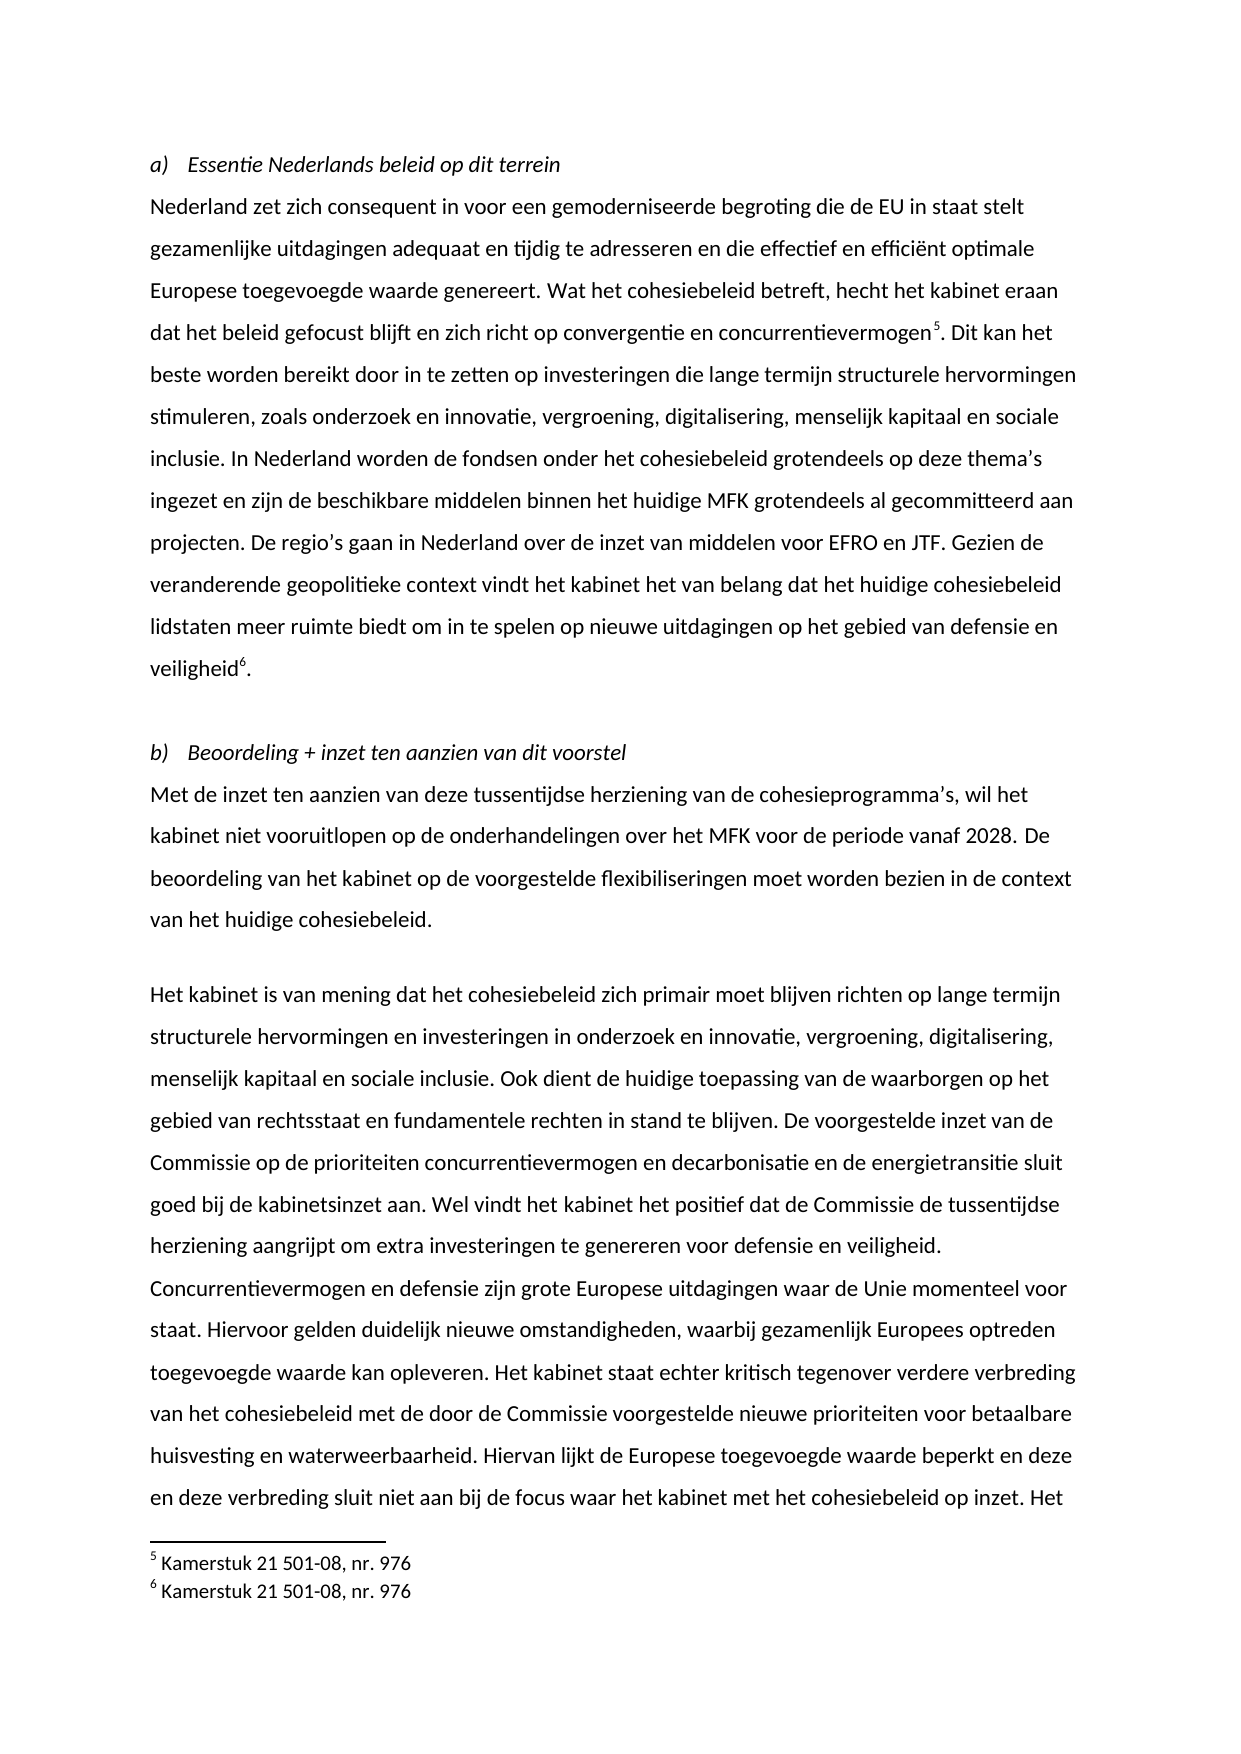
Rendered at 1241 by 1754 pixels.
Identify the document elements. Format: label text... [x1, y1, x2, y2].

list Essentie Nederlands beleid op dit terrein [150, 150, 1090, 178]
list Beoordeling + inzet ten aanzien van dit voorstel [150, 738, 1090, 766]
text Met de inzet ten aanzien van deze tussentijdse herziening van de cohesieprogramma’s, wil het kabinet niet vooruitlopen op de onderhandelingen over het MFK voor de periode vanaf 2028. De beoordeling van het kabinet op de voorgestelde flexibiliseringen moet worden bezien in de context van het huidige cohesiebeleid. [150, 780, 1090, 934]
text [150, 980, 1090, 1512]
text Nederland zet zich consequent in voor een gemoderniseerde begroting die de EU in staat stelt gezamenlijke uitdagingen adequaat en tijdig te adresseren en die effectief en efficiënt optimale Europese toegevoegde waarde genereert. Wat het cohesiebeleid betreft, hecht het kabinet eraan dat het beleid gefocust blijft en zich richt op convergentie en concurrentievermogen. Dit kan het beste worden bereikt door in te zetten op investeringen die lange termijn structurele hervormingen stimuleren, zoals onderzoek en innovatie, vergroening, digitalisering, menselijk kapitaal en sociale inclusie. In Nederland worden de fondsen onder het cohesiebeleid grotendeels op deze thema’s ingezet en zijn de beschikbare middelen binnen het huidige MFK grotendeels al gecommitteerd aan projecten. De regio’s gaan in Nederland over de inzet van middelen voor EFRO en JTF. Gezien de veranderende geopolitieke context vindt het kabinet het van belang dat het huidige cohesiebeleid lidstaten meer ruimte biedt om in te spelen op nieuwe uitdagingen op het gebied van defensie en veiligheid. [150, 192, 1090, 682]
